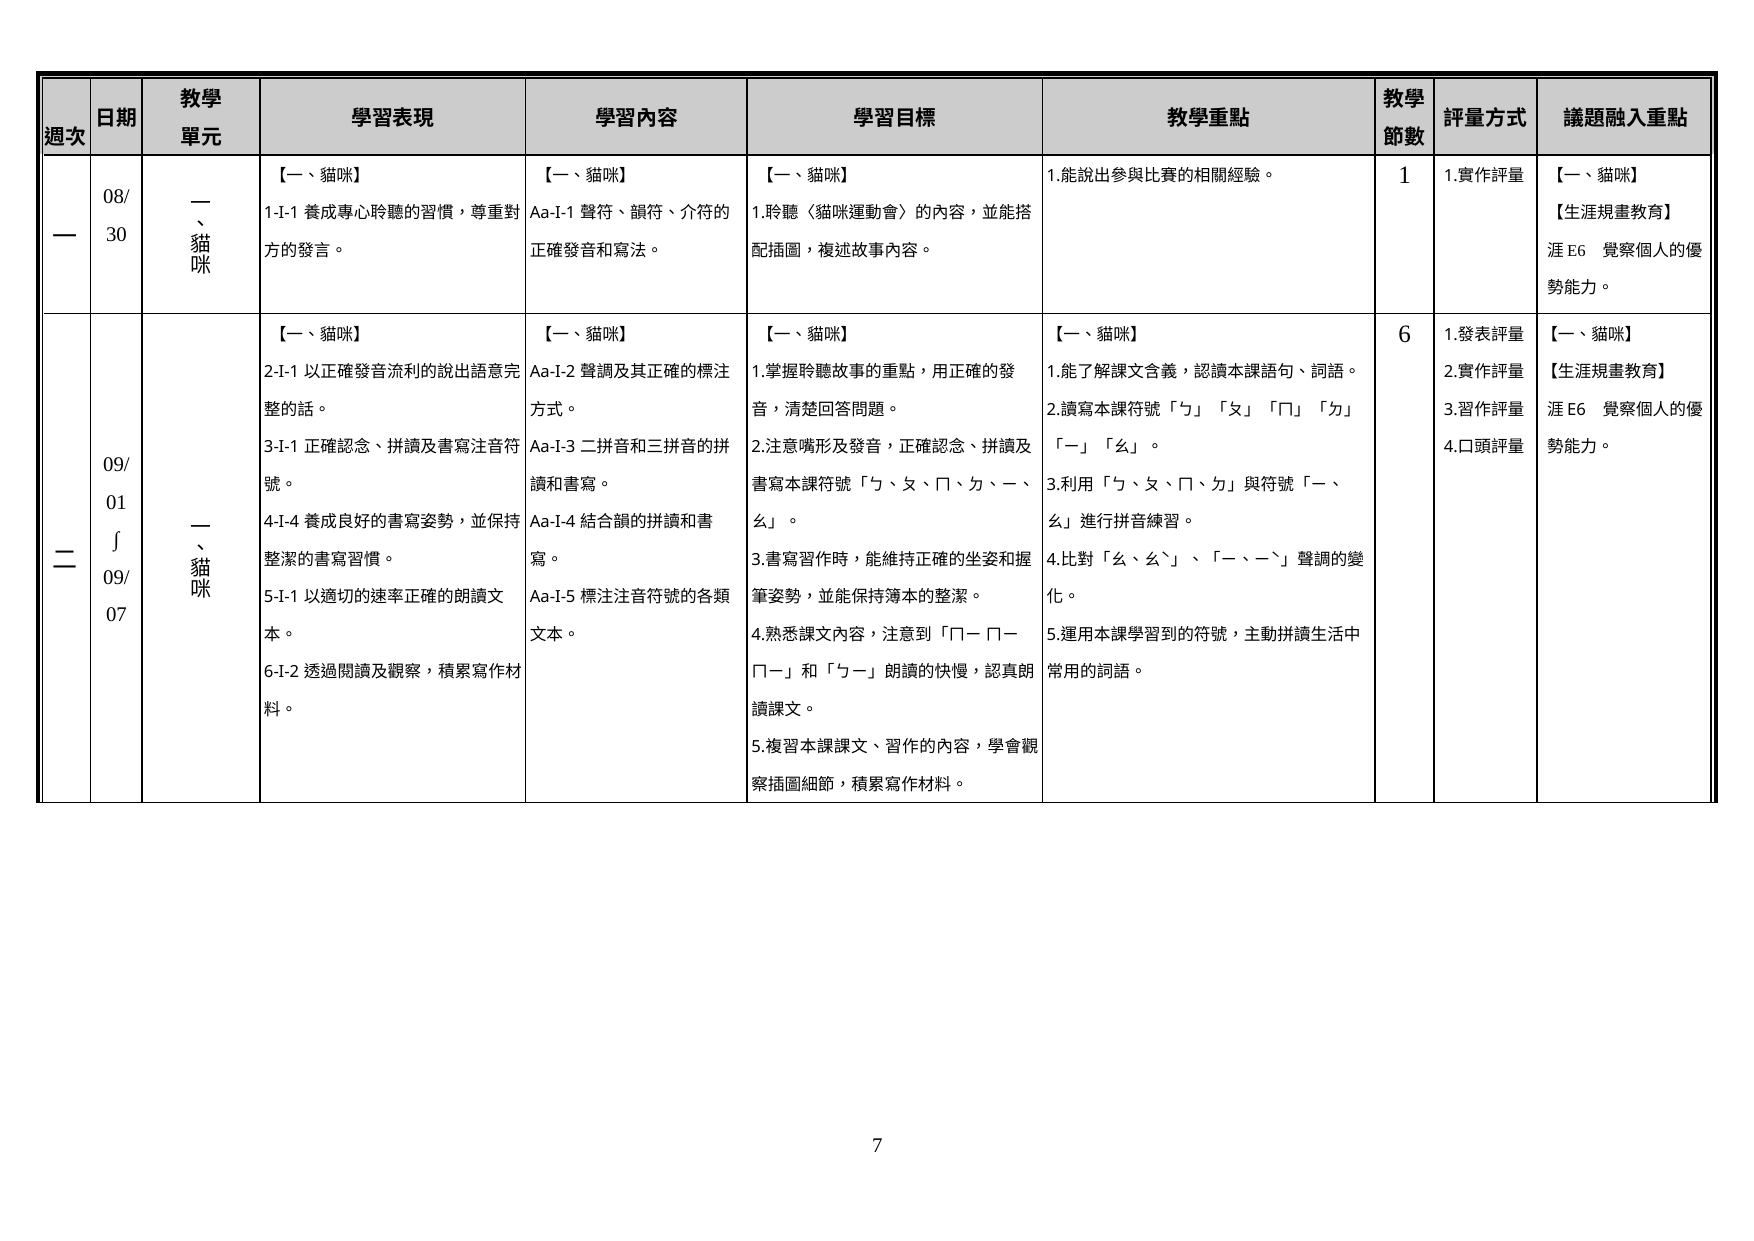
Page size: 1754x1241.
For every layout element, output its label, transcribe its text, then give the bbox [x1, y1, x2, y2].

table_cell 【一、貓咪】 Aa-I-2 聲調及其正確的標注方式。 Aa-I-3 二拼音和三拼音的拼讀和書寫。 Aa-I-4 結合韻的拼讀和書寫。 Aa-I-5 標注注音符號的各類文本。 [526, 314, 746, 802]
table_cell 【一、貓咪】 1.能了解課文含義，認讀本課語句、詞語。 2.讀寫本課符號「ㄅ」「ㄆ」「ㄇ」「ㄉ」「ㄧ」「ㄠ」。 3.利用「ㄅ、ㄆ、ㄇ、ㄉ」與符號「ㄧ、ㄠ」進行拼音練習。 4.比對「ㄠ、ㄠˋ」、「ㄧ、ㄧˋ」聲調的變化。 5.運用本課學習到的符號，主動拼讀生活中常用的詞語。 [1043, 314, 1374, 802]
table_header 週次 [43, 79, 90, 154]
table_cell 【一、貓咪】 【生涯規畫教育】 涯E6 覺察個人的優勢能力。 [1538, 314, 1710, 802]
table_header 教學 單元 [143, 79, 259, 154]
table_cell 【一、貓咪】 1.聆聽〈貓咪運動會〉的內容，並能搭配插圖，複述故事內容。 [748, 156, 1042, 313]
table_cell 08/ 30 [91, 156, 141, 313]
table_header 教學重點 [1043, 79, 1374, 154]
table_cell 一、貓咪 [143, 156, 259, 313]
table_cell 【一、貓咪】 1.掌握聆聽故事的重點，用正確的發音，清楚回答問題。 2.注意嘴形及發音，正確認念、拼讀及書寫本課符號「ㄅ、ㄆ、ㄇ、ㄉ、ㄧ、ㄠ」。 3.書寫習作時，能維持正確的坐姿和握筆姿勢，並能保持簿本的整潔。 4.熟悉課文內容，注意到「ㄇㄧ ㄇㄧ ㄇㄧ」和「ㄅㄧ」朗讀的快慢，認真朗讀課文。 5.複習本課課文、習作的內容，學會觀察插圖細節，積累寫作材料。 [748, 314, 1042, 802]
table_cell 一、貓咪 [143, 314, 259, 802]
table_cell 09/ 01 ∫ 09/ 07 [91, 314, 141, 802]
table_header 學習內容 [526, 79, 746, 154]
table_header 評量方式 [1435, 79, 1536, 154]
table_cell 一 [43, 155, 90, 313]
table_header 學習目標 [748, 79, 1042, 154]
table_cell 【一、貓咪】 【生涯規畫教育】 涯E6 覺察個人的優勢能力。 [1538, 156, 1710, 313]
table_header 學習表現 [261, 79, 525, 154]
table_cell 1 [1376, 156, 1433, 313]
table_cell 【一、貓咪】 1-I-1 養成專心聆聽的習慣，尊重對方的發言。 [261, 156, 525, 313]
table_header 日期 [91, 79, 141, 154]
table_cell 【一、貓咪】 Aa-I-1 聲符、韻符、介符的正確發音和寫法。 [526, 156, 746, 313]
table_cell 1.發表評量 2.實作評量 3.習作評量 4.口頭評量 [1435, 314, 1536, 802]
table_header 教學節數 [1376, 79, 1433, 154]
table_cell 【一、貓咪】 2-I-1 以正確發音流利的說出語意完整的話。 3-I-1 正確認念、拼讀及書寫注音符號。 4-I-4 養成良好的書寫姿勢，並保持整潔的書寫習慣。 5-I-1 以適切的速率正確的朗讀文本。 6-I-2 透過閱讀及觀察，積累寫作材料。 [261, 314, 525, 802]
table_header 議題融入重點 [1538, 79, 1710, 154]
table_cell 二 [43, 314, 90, 802]
table_cell 6 [1376, 314, 1433, 802]
table_cell 1.能說出參與比賽的相關經驗。 [1043, 156, 1374, 313]
table_cell 1.實作評量 [1435, 156, 1536, 313]
